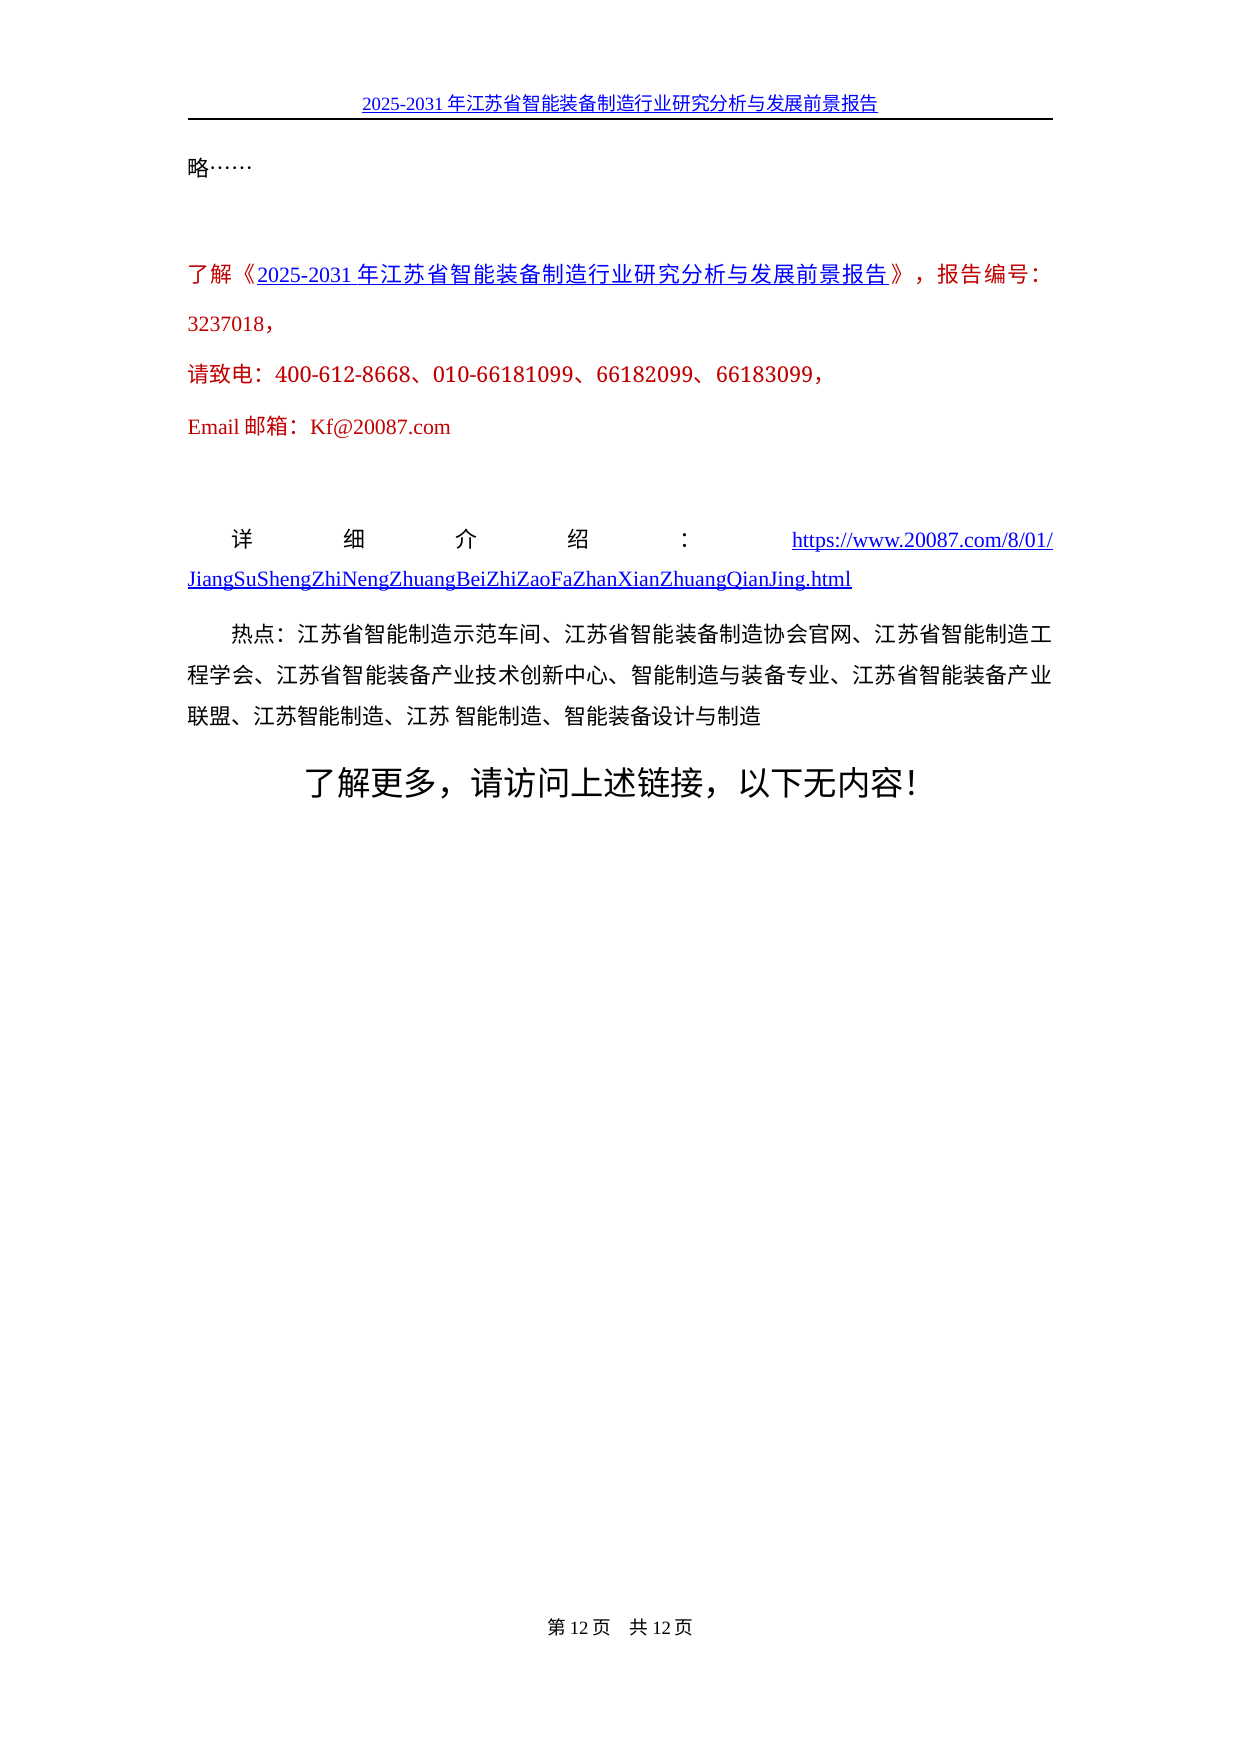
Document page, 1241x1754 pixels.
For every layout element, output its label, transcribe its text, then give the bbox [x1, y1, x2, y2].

text 了解《2025-2031年江苏省智能装备制造行业研究分析与发展前景报告》，报告编号：3237018， [187, 257, 1053, 338]
text 热点：江苏省智能制造示范车间、江苏省智能装备制造协会官网、江苏省智能制造工程学会、江苏省智能装备产业技术创新中心、智能制造与装备专业、江苏省智能装备产业联盟、江苏智能制造、江苏 智能制造、智能装备设计与制造 [187, 617, 1053, 731]
title 了解更多，请访问上述链接，以下无内容！ [187, 748, 1053, 813]
text 请致电：400-612-8668、010-66181099、66182099、66183099， [187, 357, 1053, 389]
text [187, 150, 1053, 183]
text Email邮箱：Kf@20087.com [187, 408, 1053, 441]
text 详细介绍：https://www.20087.com/8/01/JiangSuShengZhiNengZhuangBeiZhiZaoFaZhanXianZhuangQianJing.html [187, 521, 1053, 594]
